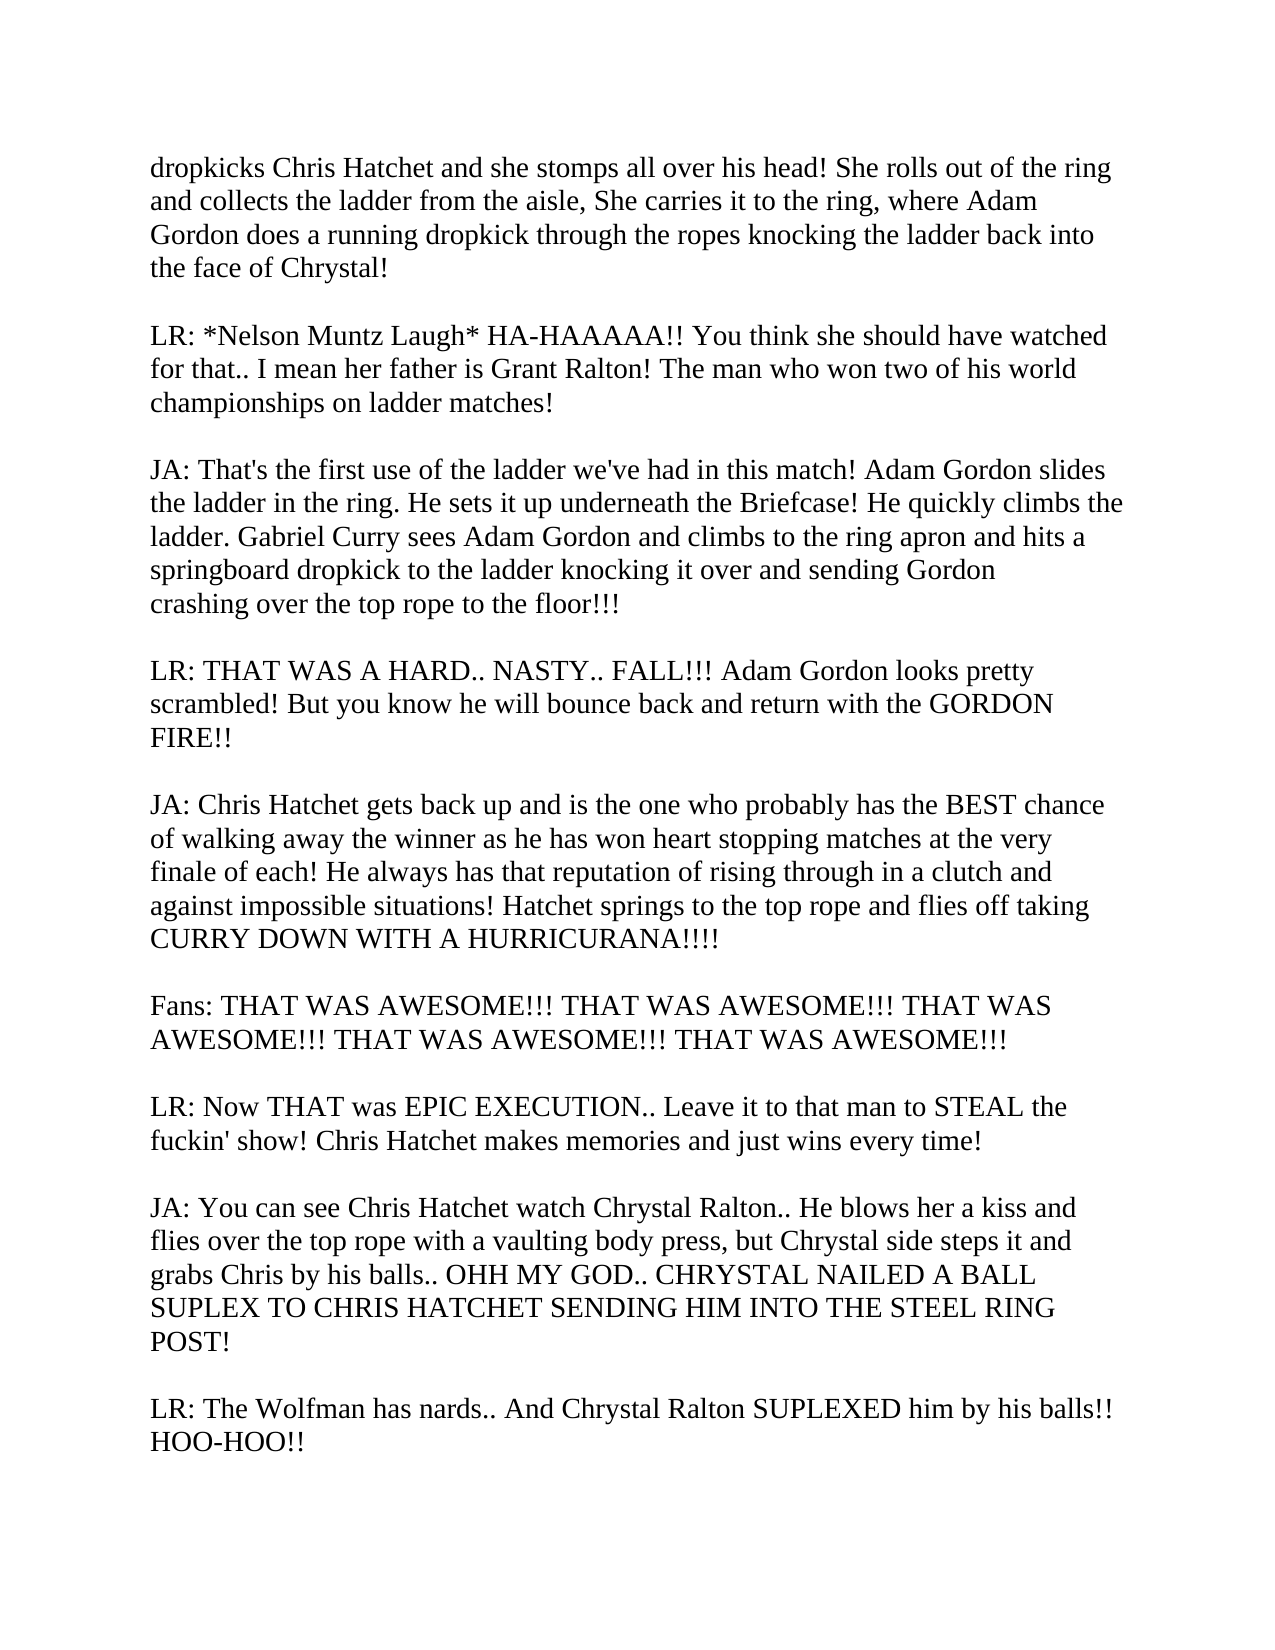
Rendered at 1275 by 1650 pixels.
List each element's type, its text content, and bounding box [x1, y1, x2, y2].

text LR: THAT WAS A HARD.. NASTY.. FALL!!! Adam Gordon looks pretty scrambled! But you know he will bounce back and return with the GORDON FIRE!! [150, 653, 1125, 754]
text JA: That's the first use of the ladder we've had in this match! Adam Gordon slides the ladder in the ring. He sets it up underneath the Briefcase! He quickly climbs the ladder. Gabriel Curry sees Adam Gordon and climbs to the ring apron and hits a springboard dropkick to the ladder knocking it over and sending Gordon [150, 452, 1125, 586]
text LR: *Nelson Muntz Laugh* HA-HAAAAA!! You think she should have watched for that.. I mean her father is Grant Ralton! The man who won two of his world championships on ladder matches! [150, 318, 1125, 418]
text JA: You can see Chris Hatchet watch Chrystal Ralton.. He blows her a kiss and flies over the top rope with a vaulting body press, but Chrystal side steps it and grabs Chris by his balls.. OHH MY GOD.. CHRYSTAL NAILED A BALL SUPLEX TO CHRIS HATCHET SENDING HIM INTO THE STEEL RING POST! [150, 1190, 1125, 1357]
text crashing over the top rope to the floor!!! [150, 586, 1125, 619]
text Fans: THAT WAS AWESOME!!! THAT WAS AWESOME!!! THAT WAS AWESOME!!! THAT WAS AWESOME!!! THAT WAS AWESOME!!! [150, 988, 1125, 1056]
text LR: The Wolfman has nards.. And Chrystal Ralton SUPLEXED him by his balls!! HOO-HOO!! [150, 1391, 1125, 1458]
text CURRY DOWN WITH A HURRICURANA!!!! [150, 921, 1125, 955]
text JA: Chris Hatchet gets back up and is the one who probably has the BEST chance of walking away the winner as he has won heart stopping matches at the very finale of each! He always has that reputation of rising through in a clutch and against impossible situations! Hatchet springs to the top rope and flies off taking [150, 787, 1125, 921]
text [150, 150, 1125, 284]
text LR: Now THAT was EPIC EXECUTION.. Leave it to that man to STEAL the fuckin' show! Chris Hatchet makes memories and just wins every time! [150, 1089, 1125, 1156]
